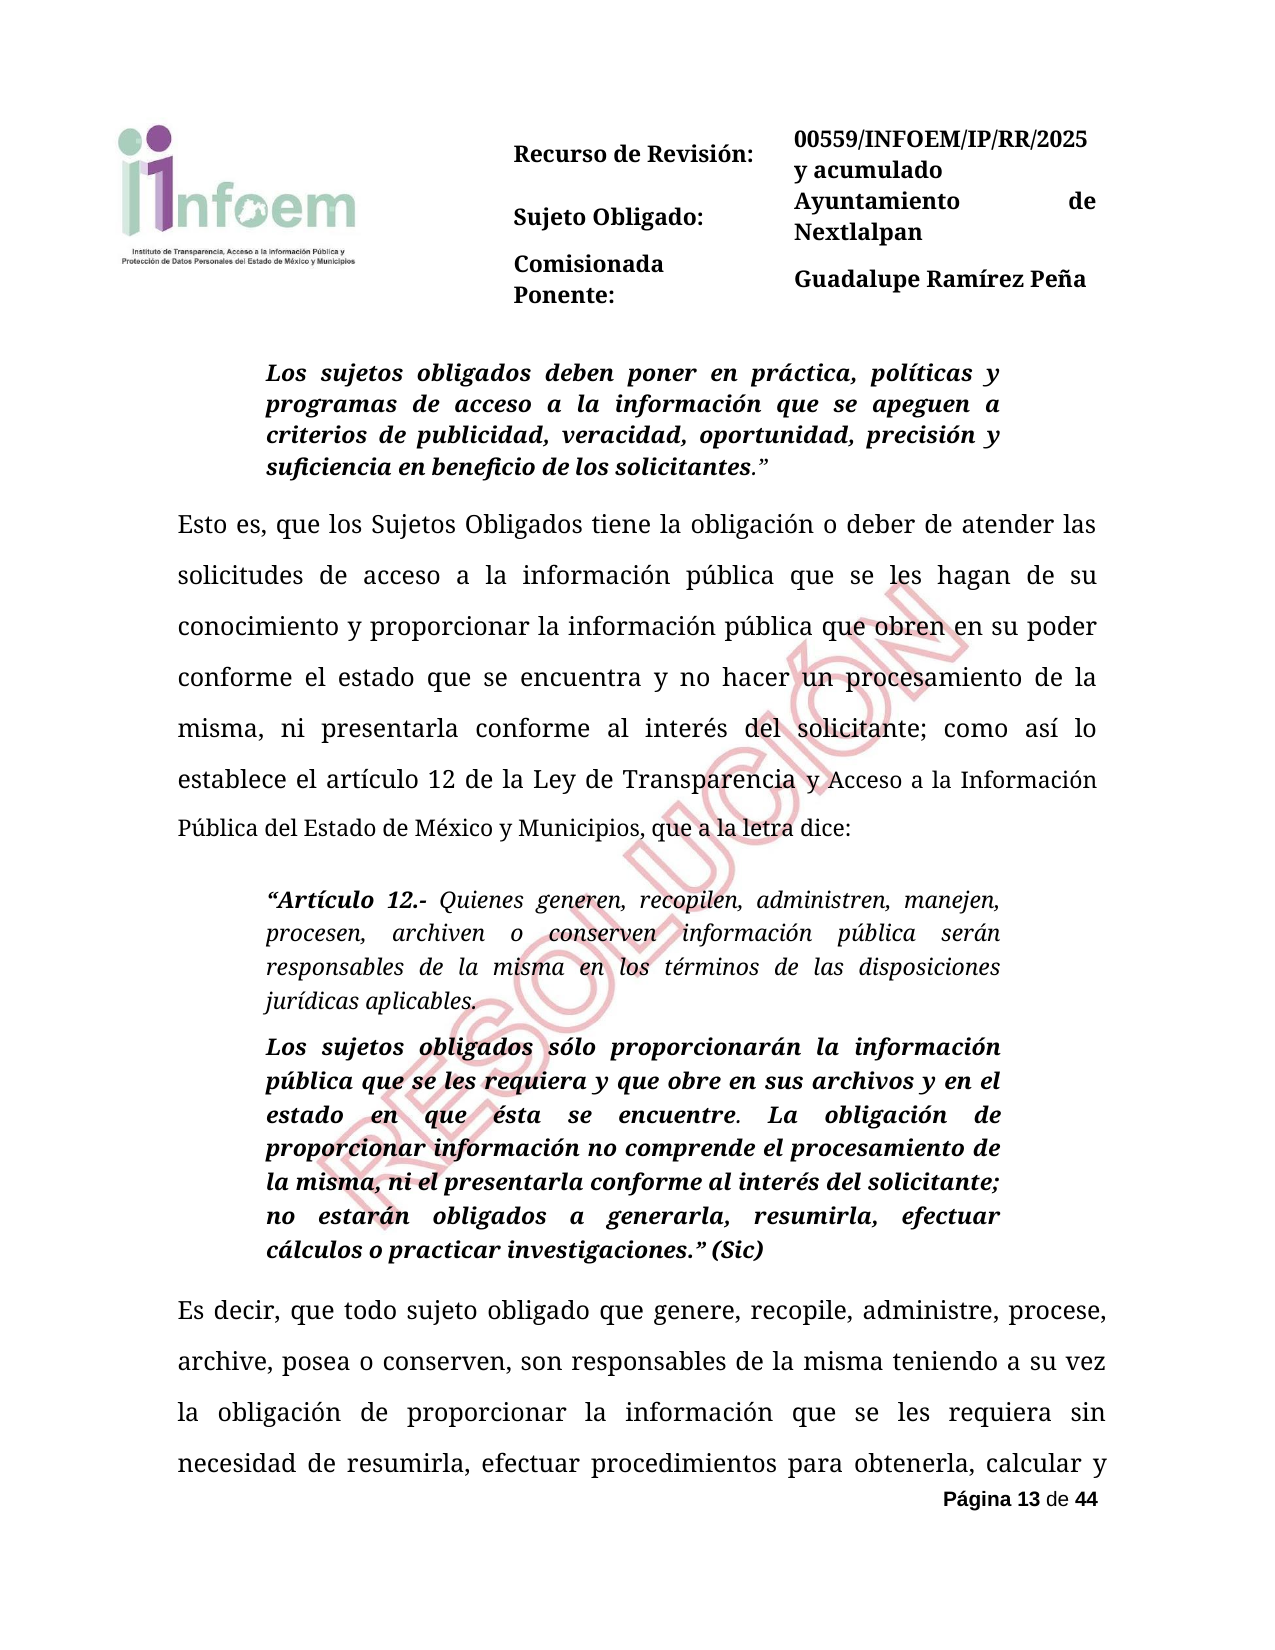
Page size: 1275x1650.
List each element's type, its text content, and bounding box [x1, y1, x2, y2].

text “Artículo 12.- Quienes generen, recopilen, administren, manejen, procesen, archiven o conserven información pública serán responsables de la misma en los términos de las disposiciones jurídicas aplicables. [266, 884, 1004, 1016]
text Los sujetos obligados sólo proporcionarán la información pública que se les requiera y que obre en sus archivos y en el estado en que ésta se encuentre. La obligación de proporcionar información no comprende el procesamiento de la misma, ni el presentarla conforme al interés del solicitante; no estarán obligados a generarla, resumirla, efectuar cálculos o practicar investigaciones.” (Sic) [266, 1031, 1004, 1265]
picture [0, 65, 1253, 1650]
text Esto es, que los Sujetos Obligados tiene la obligación o deber de atender las solicitudes de acceso a la información pública que se les hagan de su conocimiento y proporcionar la información pública que obren en su poder conforme el estado que se encuentra y no hacer un procesamiento de la misma, ni presentarla conforme al interés del solicitante; como así lo establece el artículo 12 de la Ley de Transparencia y Acceso a la Información Pública del Estado de México y Municipios, que a la letra dice: [177, 507, 1098, 843]
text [177, 1292, 1107, 1479]
text Los sujetos obligados deben poner en práctica, políticas y programas de acceso a la información que se apeguen a criterios de publicidad, veracidad, oportunidad, precisión y suficiencia en beneficio de los solicitantes.” [266, 357, 1004, 482]
